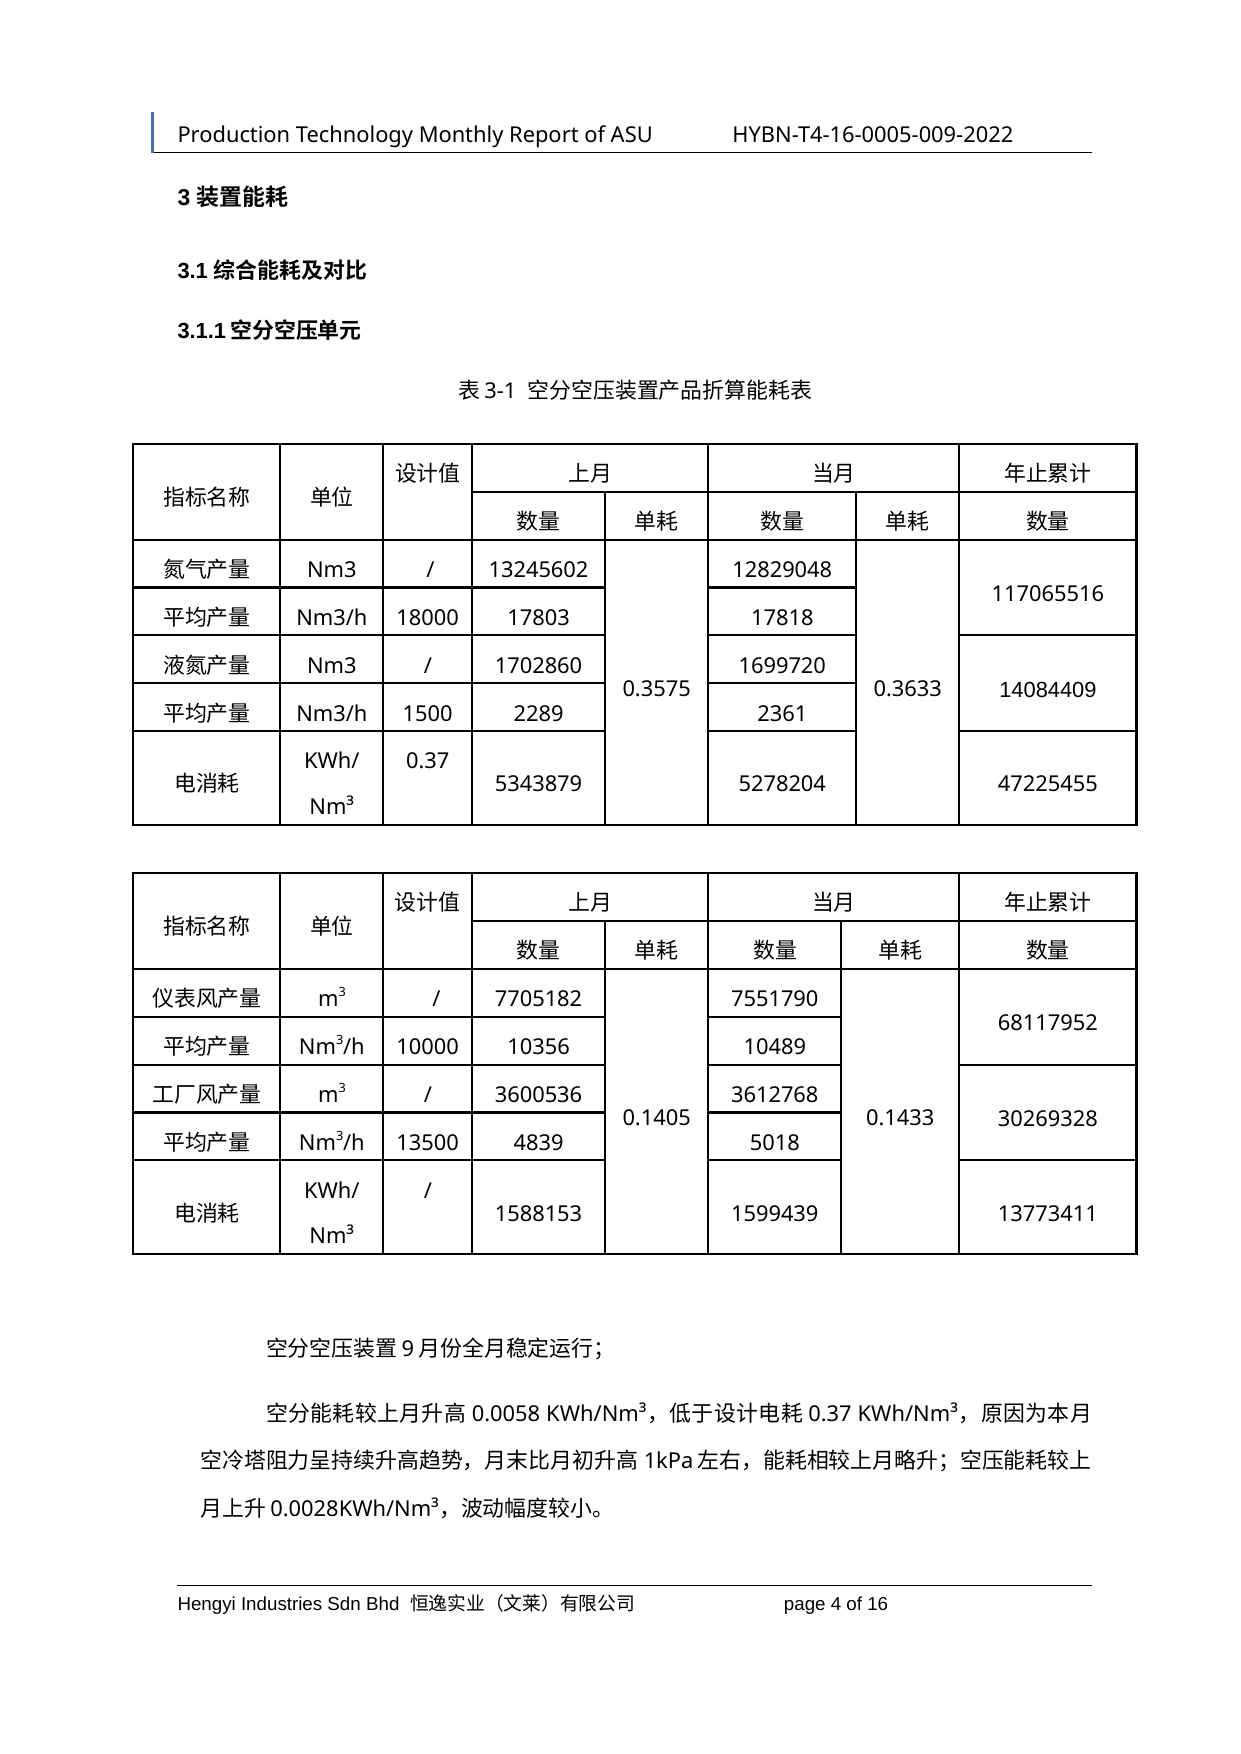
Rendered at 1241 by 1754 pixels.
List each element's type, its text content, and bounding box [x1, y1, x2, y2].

table_cell 1500 [384, 684, 471, 730]
table_cell 数量 [960, 922, 1135, 968]
table_cell Nm3 [281, 636, 382, 682]
table_cell 2289 [473, 684, 604, 730]
table_cell m3 [281, 1066, 382, 1111]
table_header 指标名称 [134, 874, 279, 968]
table_cell 单耗 [606, 493, 707, 538]
table_cell 7551790 [709, 970, 840, 1016]
text 空分能耗较上月升高0.0058 KWh/Nm³，低于设计电耗0.37 KWh/Nm³，原因为本月空冷塔阻力呈持续升高趋势，月末比月初升高1kPa左右，能耗相较上月略升；空压能耗较上月上升0.0028KWh/Nm³，波动幅度较小。 [200, 1396, 1092, 1523]
table_cell 68117952 [960, 970, 1135, 1063]
table_cell 5343879 [473, 732, 604, 824]
table_cell 12829048 [709, 541, 855, 586]
table_cell 1588153 [473, 1161, 604, 1253]
table_cell 数量 [473, 922, 604, 968]
table_cell 14084409 [960, 636, 1135, 730]
table_cell 13245602 [473, 541, 604, 586]
table_cell 30269328 [960, 1066, 1135, 1159]
table_cell 10489 [709, 1018, 840, 1063]
table_cell KWh/Nm³ [281, 1161, 382, 1253]
table_cell 平均产量 [134, 1018, 279, 1063]
table_cell / [384, 541, 471, 586]
table_cell 7705182 [473, 970, 604, 1016]
table_cell 单耗 [606, 922, 707, 968]
table_cell / [384, 636, 471, 682]
table_cell / [384, 1066, 471, 1111]
table_cell 0.1433 [842, 970, 958, 1253]
table_cell 仪表风产量 [134, 970, 279, 1016]
table_cell Nm3/h [281, 589, 382, 634]
table_cell 0.1405 [606, 970, 707, 1253]
table_cell 13500 [384, 1114, 471, 1159]
table_cell m3 [281, 970, 382, 1016]
table_cell 单耗 [857, 493, 958, 538]
table_cell 数量 [709, 922, 840, 968]
table_cell 5018 [709, 1114, 840, 1159]
table_cell 18000 [384, 589, 471, 634]
table_cell Nm3/h [281, 684, 382, 730]
table_cell / [384, 1161, 471, 1253]
table_cell 47225455 [960, 732, 1135, 824]
table_cell 117065516 [960, 541, 1135, 634]
table_cell 10356 [473, 1018, 604, 1063]
table_cell Nm3/h [281, 1114, 382, 1159]
table_cell 3612768 [709, 1066, 840, 1111]
table_cell Nm3 [281, 541, 382, 586]
subtitle 3.1.1空分空压单元 [177, 313, 1092, 345]
table_cell 2361 [709, 684, 855, 730]
subtitle 3 装置能耗 [177, 178, 1092, 212]
table_cell 单耗 [842, 922, 958, 968]
table_cell Nm3/h [281, 1018, 382, 1063]
table_header 年止累计 [960, 445, 1135, 491]
table_header 单位 [281, 874, 382, 968]
table_cell KWh/Nm³ [281, 732, 382, 824]
table_cell 17818 [709, 589, 855, 634]
table_cell 平均产量 [134, 684, 279, 730]
table_cell 3600536 [473, 1066, 604, 1111]
table_cell 数量 [960, 493, 1135, 538]
table_header 当月 [709, 445, 958, 491]
subtitle 3.1 综合能耗及对比 [177, 253, 1092, 285]
table_header 设计值 [384, 445, 471, 538]
table_cell 平均产量 [134, 589, 279, 634]
table_header 年止累计 [960, 874, 1135, 920]
table_cell 数量 [473, 493, 604, 538]
table_cell 氮气产量 [134, 541, 279, 586]
table_cell / [384, 970, 471, 1016]
table_cell 1599439 [709, 1161, 840, 1253]
table_cell 平均产量 [134, 1114, 279, 1159]
table_cell 17803 [473, 589, 604, 634]
table_cell 0.3633 [857, 541, 958, 824]
text 空分空压装置9月份全月稳定运行； [200, 1331, 1092, 1363]
table_header 上月 [473, 445, 707, 491]
table_header 当月 [709, 874, 958, 920]
table_header 设计值 [384, 874, 471, 968]
table_cell 5278204 [709, 732, 855, 824]
table_cell 工厂风产量 [134, 1066, 279, 1111]
table_cell 0.3575 [606, 541, 707, 824]
table_header 单位 [281, 445, 382, 538]
table_cell 电消耗 [134, 1161, 279, 1253]
table_cell 13773411 [960, 1161, 1135, 1253]
table_cell 液氮产量 [134, 636, 279, 682]
table_cell 电消耗 [134, 732, 279, 824]
table_cell 数量 [709, 493, 855, 538]
table_header 指标名称 [134, 445, 279, 538]
table_cell 4839 [473, 1114, 604, 1159]
table_cell 10000 [384, 1018, 471, 1063]
table_cell 1699720 [709, 636, 855, 682]
table_header 上月 [473, 874, 707, 920]
table_cell 0.37 [384, 732, 471, 824]
text 表3-1 空分空压装置产品折算能耗表 [177, 373, 1092, 405]
table_cell 1702860 [473, 636, 604, 682]
